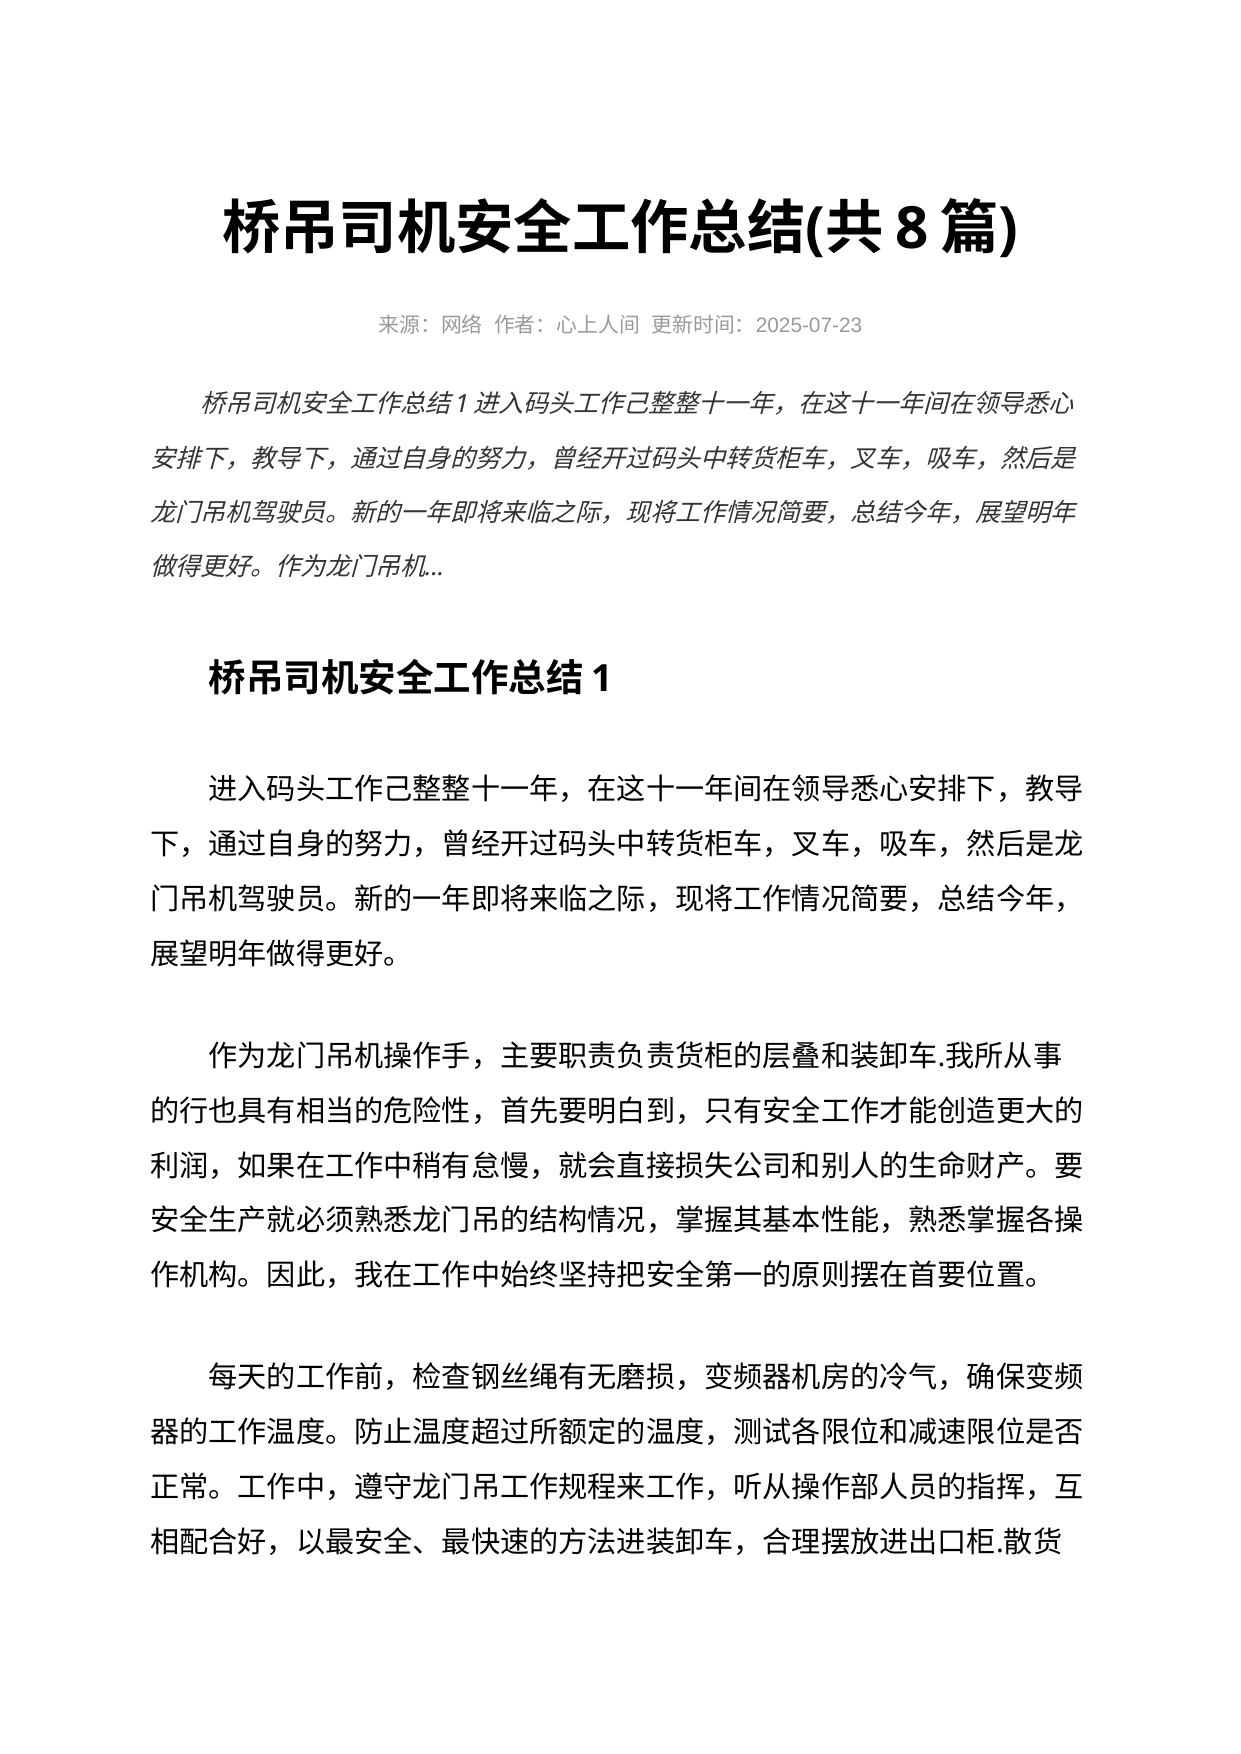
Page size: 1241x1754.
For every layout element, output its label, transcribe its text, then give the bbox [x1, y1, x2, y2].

text 来源：网络 作者：心上人间 更新时间：2025-07-23 [150, 313, 1090, 337]
text 桥吊司机安全工作总结1进入码头工作己整整十一年，在这十一年间在领导悉心安排下，教导下，通过自身的努力，曾经开过码头中转货柜车，叉车，吸车，然后是龙门吊机驾驶员。新的一年即将来临之际，现将工作情况简要，总结今年，展望明年做得更好。作为龙门吊机... [150, 384, 1090, 583]
text 作为龙门吊机操作手，主要职责负责货柜的层叠和装卸车.我所从事的行也具有相当的危险性，首先要明白到，只有安全工作才能创造更大的利润，如果在工作中稍有怠慢，就会直接损失公司和别人的生命财产。要安全生产就必须熟悉龙门吊的结构情况，掌握其基本性能，熟悉掌握各操作机构。因此，我在工作中始终坚持把安全第一的原则摆在首要位置。 [150, 1032, 1090, 1294]
text 进入码头工作己整整十一年，在这十一年间在领导悉心安排下，教导下，通过自身的努力，曾经开过码头中转货柜车，叉车，吸车，然后是龙门吊机驾驶员。新的一年即将来临之际，现将工作情况简要，总结今年，展望明年做得更好。 [150, 766, 1090, 973]
subtitle 桥吊司机安全工作总结(共8篇) [150, 181, 1090, 266]
text 桥吊司机安全工作总结1 [150, 648, 1090, 703]
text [150, 1354, 1090, 1561]
